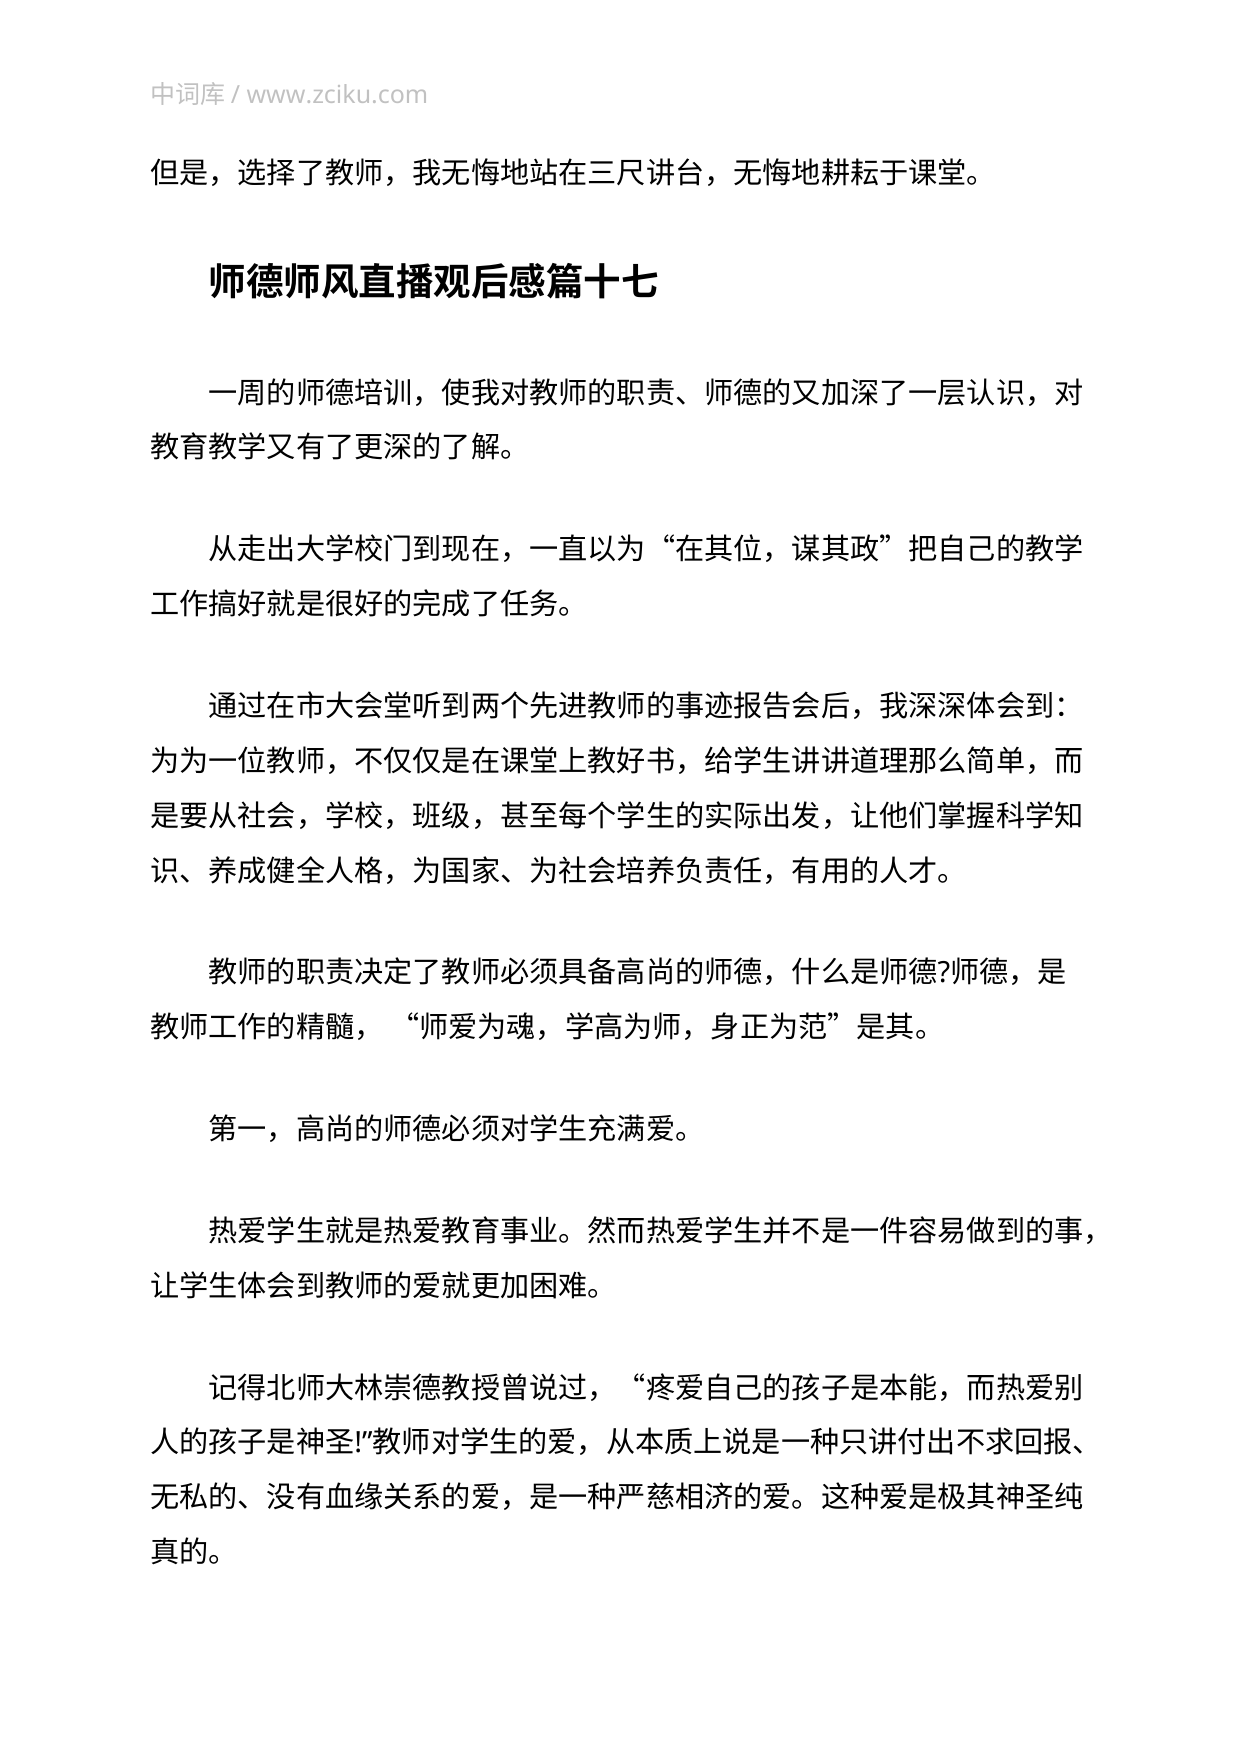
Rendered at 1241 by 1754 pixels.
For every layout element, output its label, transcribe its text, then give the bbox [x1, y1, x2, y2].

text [150, 150, 1090, 192]
text 记得北师大林崇德教授曾说过，“疼爱自己的孩子是本能，而热爱别人的孩子是神圣!”教师对学生的爱，从本质上说是一种只讲付出不求回报、无私的、没有血缘关系的爱，是一种严慈相济的爱。这种爱是极其神圣纯真的。 [150, 1364, 1090, 1571]
text 师德师风直播观后感篇十七 [150, 252, 1090, 306]
text 通过在市大会堂听到两个先进教师的事迹报告会后，我深深体会到：为为一位教师，不仅仅是在课堂上教好书，给学生讲讲道理那么简单，而是要从社会，学校，班级，甚至每个学生的实际出发，让他们掌握科学知识、养成健全人格，为国家、为社会培养负责任，有用的人才。 [150, 682, 1090, 889]
text 从走出大学校门到现在，一直以为“在其位，谋其政”把自己的教学工作搞好就是很好的完成了任务。 [150, 526, 1090, 623]
text 教师的职责决定了教师必须具备高尚的师德，什么是师德?师德，是教师工作的精髓， “师爱为魂，学高为师，身正为范”是其。 [150, 949, 1090, 1046]
text 热爱学生就是热爱教育事业。然而热爱学生并不是一件容易做到的事，让学生体会到教师的爱就更加困难。 [150, 1207, 1090, 1305]
text 一周的师德培训，使我对教师的职责、师德的又加深了一层认识，对教育教学又有了更深的了解。 [150, 369, 1090, 466]
text 第一，高尚的师德必须对学生充满爱。 [150, 1106, 1090, 1148]
